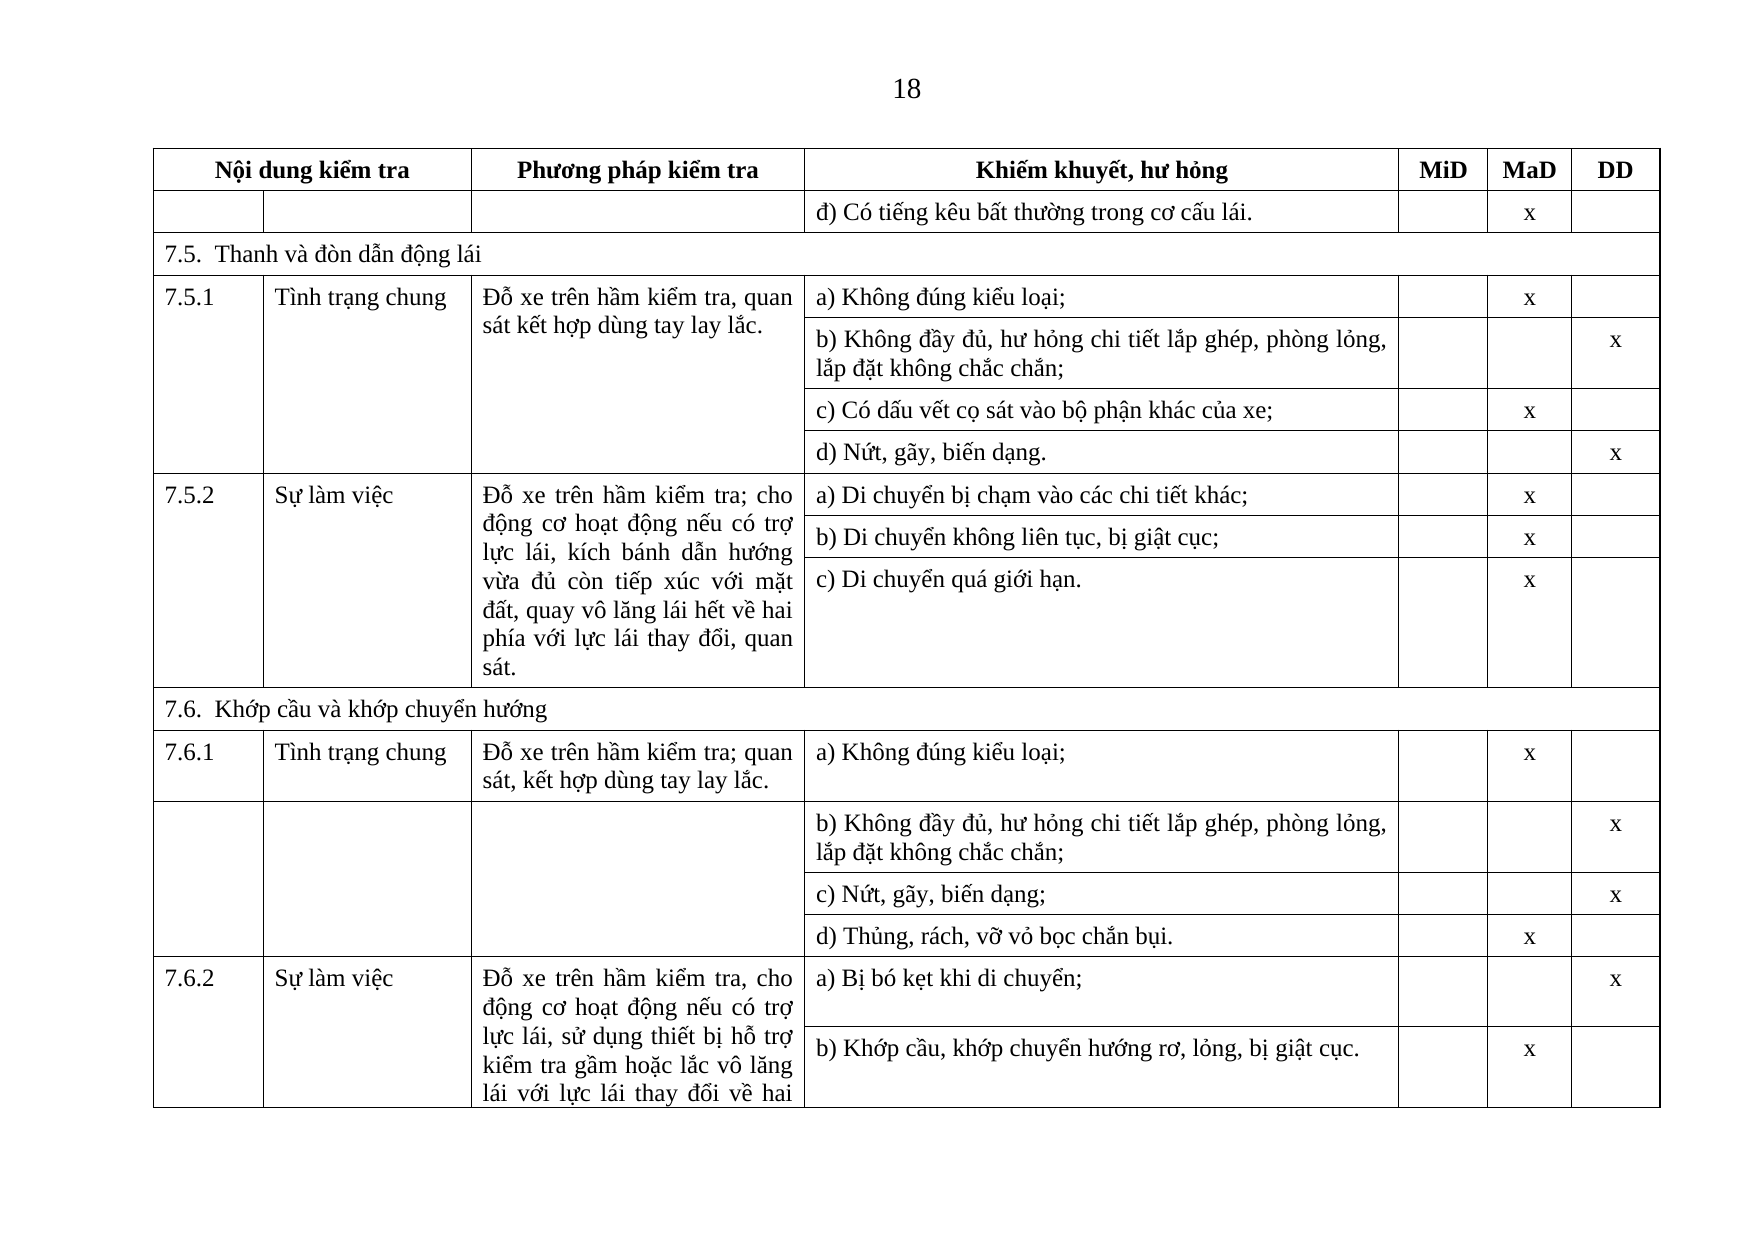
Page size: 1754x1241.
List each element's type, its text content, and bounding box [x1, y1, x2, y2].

table_cell [1399, 558, 1487, 687]
table_cell [1572, 191, 1659, 232]
table_cell a) Không đúng kiểu loại; [805, 731, 1398, 801]
table_cell [1572, 516, 1659, 557]
table_cell [264, 802, 471, 956]
table_cell 7.5. Thanh và đòn dẫn động lái [154, 233, 1659, 274]
table_cell [1572, 558, 1659, 687]
table_cell [1399, 957, 1487, 1026]
table_cell [1572, 915, 1659, 956]
table_cell x [1572, 873, 1659, 914]
table_cell 7.5.1 [154, 276, 263, 472]
table_cell c) Nứt, gãy, biến dạng; [805, 873, 1398, 914]
table_cell Đỗ xe trên hầm kiểm tra; cho động cơ hoạt động nếu có trợ lực lái, kích bánh dẫn hướng vừa đủ còn tiếp xúc với mặt đất, quay vô lăng lái hết về hai phía với lực lái thay đổi, quan sát. [472, 474, 804, 687]
table_cell [1399, 802, 1487, 872]
table_cell [1572, 731, 1659, 801]
table_cell [1399, 431, 1487, 472]
table_cell [1399, 389, 1487, 430]
table_cell [1399, 474, 1487, 515]
table_cell [1488, 873, 1571, 914]
table_cell x [1572, 318, 1659, 388]
table_cell [1399, 318, 1487, 388]
table_cell Sự làm việc [264, 474, 471, 687]
table_cell d) Nứt, gãy, biến dạng. [805, 431, 1398, 472]
table_cell Đỗ xe trên hầm kiểm tra; quan sát, kết hợp dùng tay lay lắc. [472, 731, 804, 801]
table_cell c) Di chuyển quá giới hạn. [805, 558, 1398, 687]
table_cell [1399, 191, 1487, 232]
table_cell Sự làm việc [264, 957, 471, 1107]
table_cell Đỗ xe trên hầm kiểm tra, quan sát kết hợp dùng tay lay lắc. [472, 276, 804, 472]
table_cell [1572, 276, 1659, 317]
table_cell [154, 802, 263, 956]
table_cell 7.6.2 [154, 957, 263, 1107]
table_cell x [1572, 431, 1659, 472]
table_cell b) Không đầy đủ, hư hỏng chi tiết lắp ghép, phòng lỏng, lắp đặt không chắc chắn; [805, 802, 1398, 872]
table_cell x [1572, 802, 1659, 872]
table_cell x [1488, 915, 1571, 956]
table_header MiD [1399, 149, 1487, 190]
table_cell x [1488, 1027, 1571, 1107]
table_cell [1399, 915, 1487, 956]
table_cell [1488, 957, 1571, 1026]
table_cell Tình trạng chung [264, 731, 471, 801]
table_cell 7.6. Khớp cầu và khớp chuyển hướng [154, 688, 1659, 729]
table_cell d) Thủng, rách, vỡ vỏ bọc chắn bụi. [805, 915, 1398, 956]
table_cell x [1572, 957, 1659, 1026]
table_cell x [1488, 191, 1571, 232]
table_cell [1488, 802, 1571, 872]
table_cell x [1488, 276, 1571, 317]
table_cell [1488, 318, 1571, 388]
table_cell a) Di chuyển bị chạm vào các chi tiết khác; [805, 474, 1398, 515]
table_cell x [1488, 516, 1571, 557]
table_cell [1399, 873, 1487, 914]
table_cell x [1488, 474, 1571, 515]
table_cell b) Di chuyển không liên tục, bị giật cục; [805, 516, 1398, 557]
table_cell x [1488, 389, 1571, 430]
table_cell 7.5.2 [154, 474, 263, 687]
table_cell [1488, 431, 1571, 472]
table_cell 7.6.1 [154, 731, 263, 801]
table_cell x [1488, 558, 1571, 687]
table_cell x [1488, 731, 1571, 801]
table_header Khiếm khuyết, hư hỏng [805, 149, 1398, 190]
table_header Phương pháp kiểm tra [472, 149, 804, 190]
table_header DD [1572, 149, 1659, 190]
table_cell a) Bị bó kẹt khi di chuyển; [805, 957, 1398, 1026]
table_cell [1399, 731, 1487, 801]
table_cell b) Không đầy đủ, hư hỏng chi tiết lắp ghép, phòng lỏng, lắp đặt không chắc chắn; [805, 318, 1398, 388]
table_cell Tình trạng chung [264, 276, 471, 472]
table_cell [1399, 516, 1487, 557]
table_cell [1572, 389, 1659, 430]
table_header Nội dung kiểm tra [154, 149, 471, 190]
table_cell c) Có dấu vết cọ sát vào bộ phận khác của xe; [805, 389, 1398, 430]
table_cell [472, 802, 804, 956]
table_cell [1399, 1027, 1487, 1107]
table_cell [1399, 276, 1487, 317]
table_cell [1572, 474, 1659, 515]
table_cell Đỗ xe trên hầm kiểm tra, cho động cơ hoạt động nếu có trợ lực lái, sử dụng thiết bị hỗ trợ kiểm tra gầm hoặc lắc vô lăng lái với lực lái thay đổi về hai phía và quan sát. [472, 957, 804, 1107]
table_cell a) Không đúng kiểu loại; [805, 276, 1398, 317]
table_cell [805, 1027, 1398, 1107]
table_cell đ) Có tiếng kêu bất thường trong cơ cấu lái. [805, 191, 1398, 232]
table_header MaD [1488, 149, 1571, 190]
table_cell [1572, 1027, 1659, 1107]
